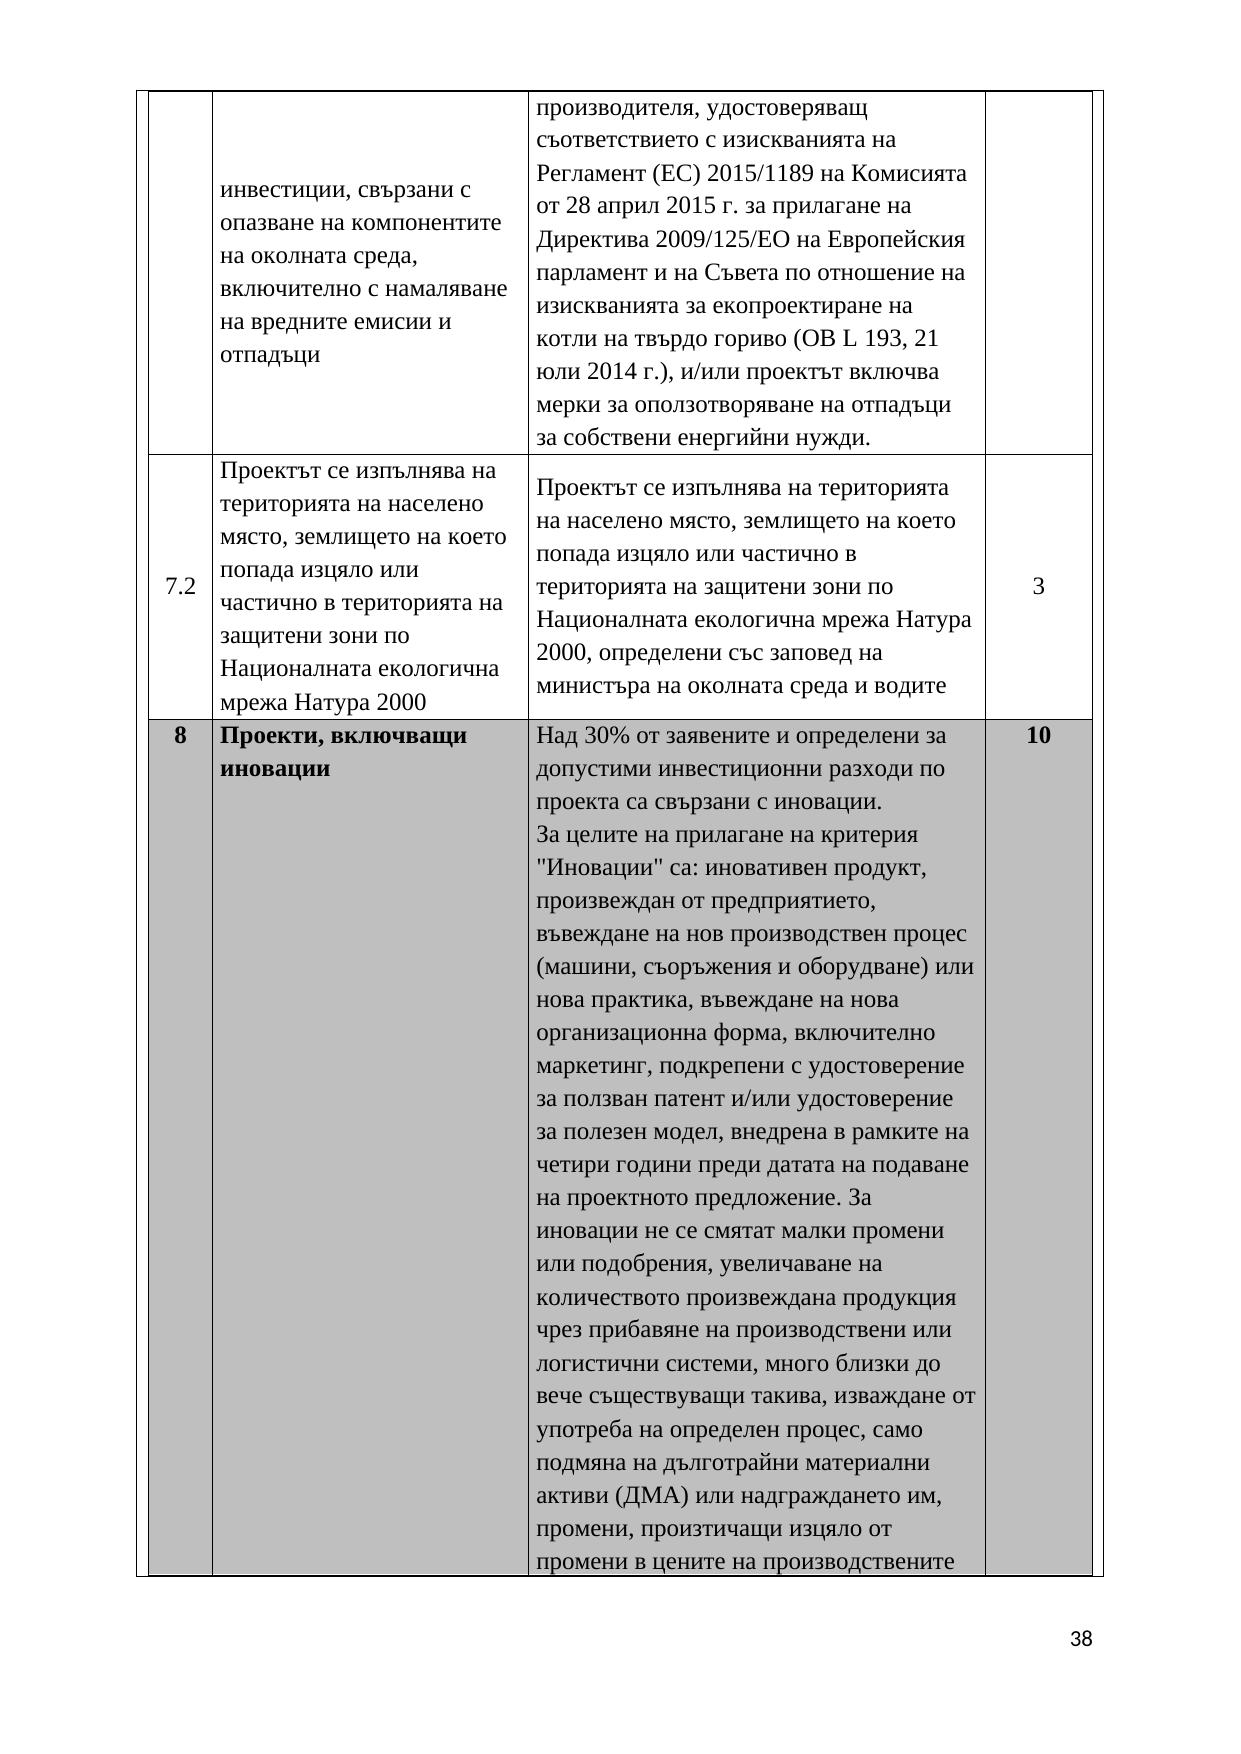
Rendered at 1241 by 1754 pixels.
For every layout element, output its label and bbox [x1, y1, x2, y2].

table_header [149, 455, 212, 719]
table_header [529, 455, 985, 719]
table_header [1093, 91, 1103, 1576]
table_header [213, 92, 528, 454]
table_header [213, 455, 528, 719]
table_header [137, 91, 148, 1576]
table_header [149, 92, 212, 454]
table_header [986, 455, 1092, 719]
table_header [986, 92, 1092, 454]
table_header [529, 92, 985, 454]
